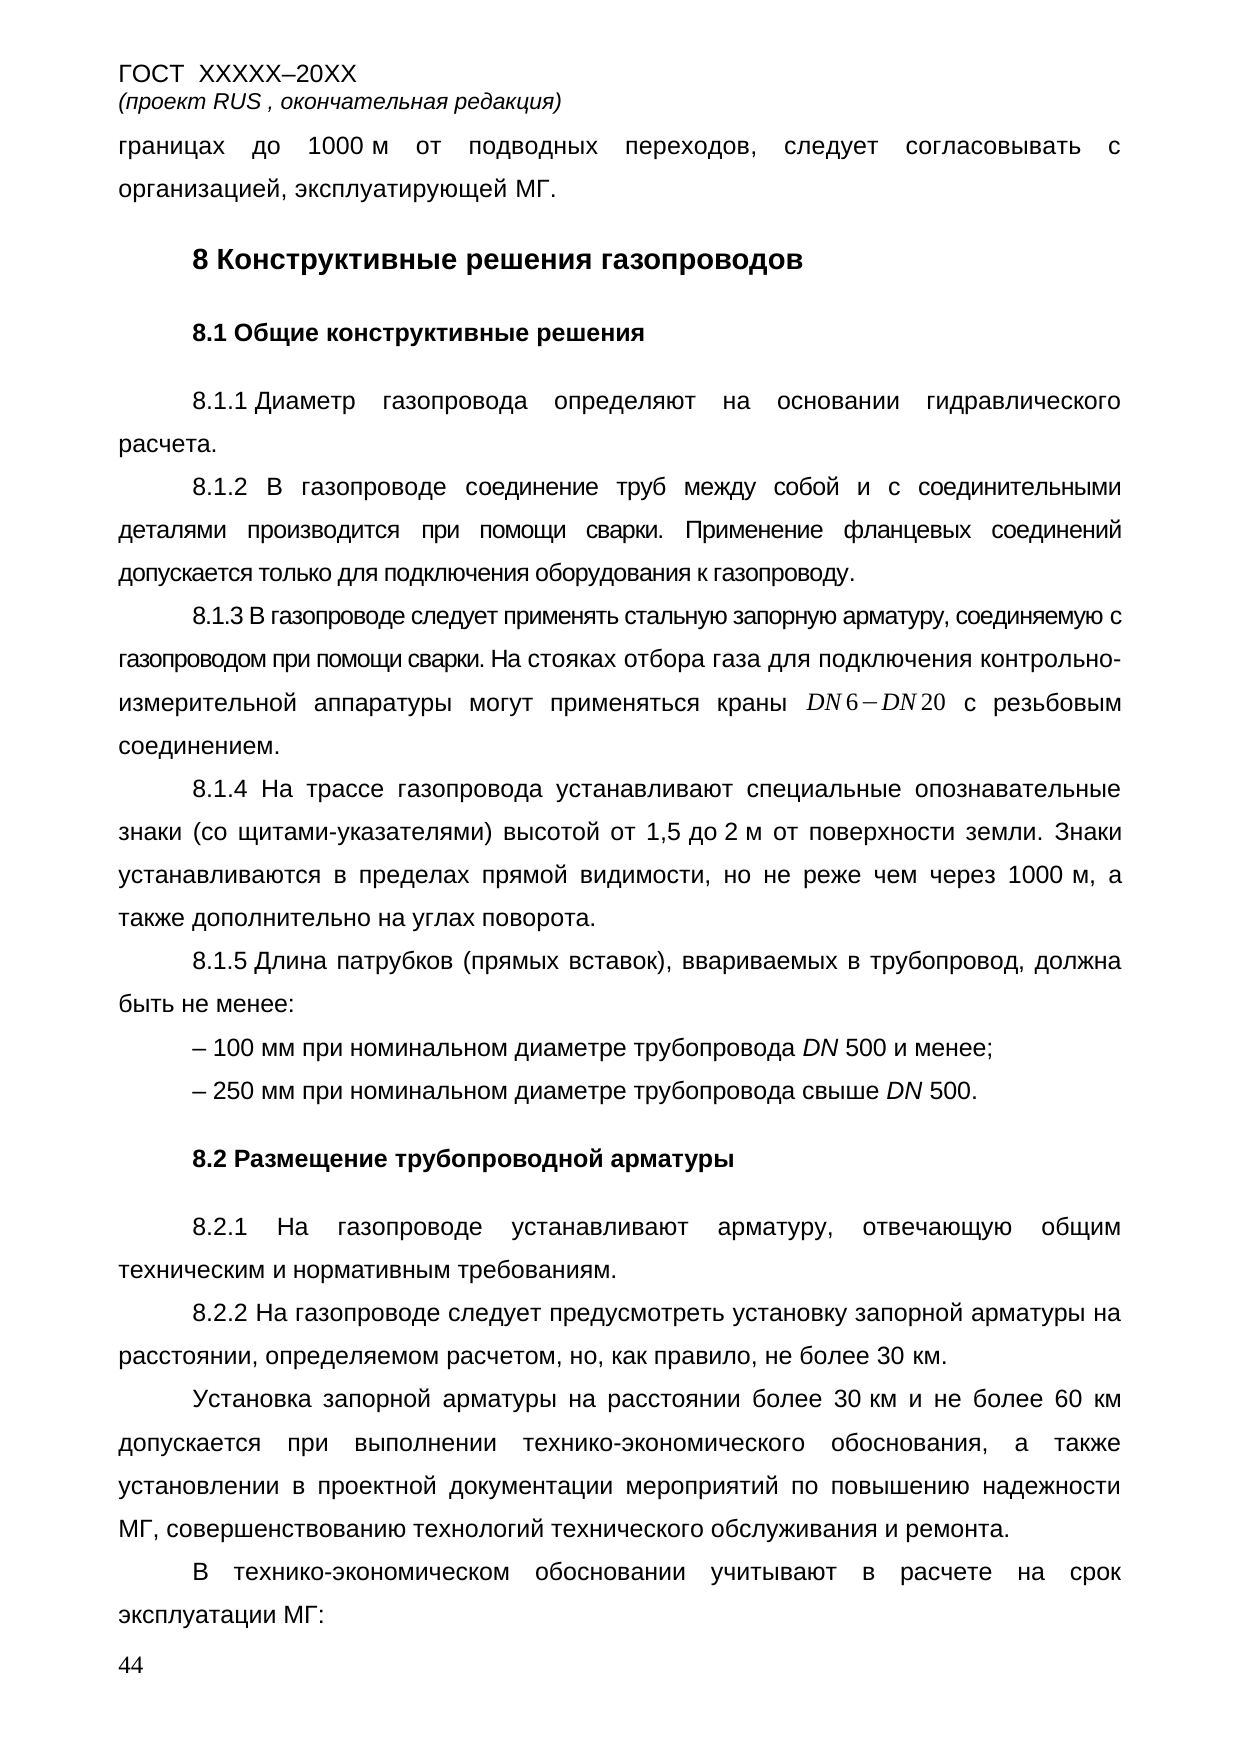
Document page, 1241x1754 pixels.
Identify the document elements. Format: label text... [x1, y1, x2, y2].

text В технико-экономическом обосновании учитывают в расчете на срок эксплуатации МГ: [118, 1557, 1122, 1629]
text 8.1.5 Длина патрубков (прямых вставок), ввариваемых в трубопровод, должна быть не менее: [118, 946, 1122, 1018]
text 8.1.4 На трассе газопровода устанавливают специальные опознавательные знаки (со щитами-указателями) высотой от 1,5 до 2 м от поверхности земли. Знаки устанавливаются в пределах прямой видимости, но не реже чем через 1000 м, а также дополнительно на углах поворота. [118, 774, 1122, 932]
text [118, 131, 1122, 203]
text – 250 мм при номинальном диаметре трубопровода свыше DN 500. [118, 1076, 1122, 1104]
subtitle 8 Конструктивные решения газопроводов [118, 242, 1122, 276]
text – 100 мм при номинальном диаметре трубопровода DN 500 и менее; [118, 1032, 1122, 1061]
text 8.1.1 Диаметр газопровода определяют на основании гидравлического расчета. [118, 386, 1122, 457]
text 8.1.2 В газопроводе соединение труб между собой и с соединительными деталями производится при помощи сварки. Применение фланцевых соединений допускается только для подключения оборудования к газопроводу. [118, 472, 1122, 587]
text 8.1.3 В газопроводе следует применять стальную запорную арматуру, соединяемую с газопроводом при помощи сварки. На стояках отбора газа для подключения контрольно-измерительной аппаратуры могут применяться краны с резьбовым соединением. [118, 601, 1122, 759]
text 8.2.2 На газопроводе следует предусмотреть установку запорной арматуры на расстоянии, определяемом расчетом, но, как правило, не более 30 км. [118, 1298, 1122, 1370]
subtitle 8.1 Общие конструктивные решения [118, 317, 1122, 346]
text Установка запорной арматуры на расстоянии более 30 км и не более 60 км допускается при выполнении технико-экономического обоснования, а также установлении в проектной документации мероприятий по повышению надежности МГ, совершенствованию технологий технического обслуживания и ремонта. [118, 1384, 1122, 1542]
subtitle 8.2 Размещение трубопроводной арматуры [118, 1144, 1122, 1172]
text 8.2.1 На газопроводе устанавливают арматуру, отвечающую общим техническим и нормативным требованиям. [118, 1212, 1122, 1284]
